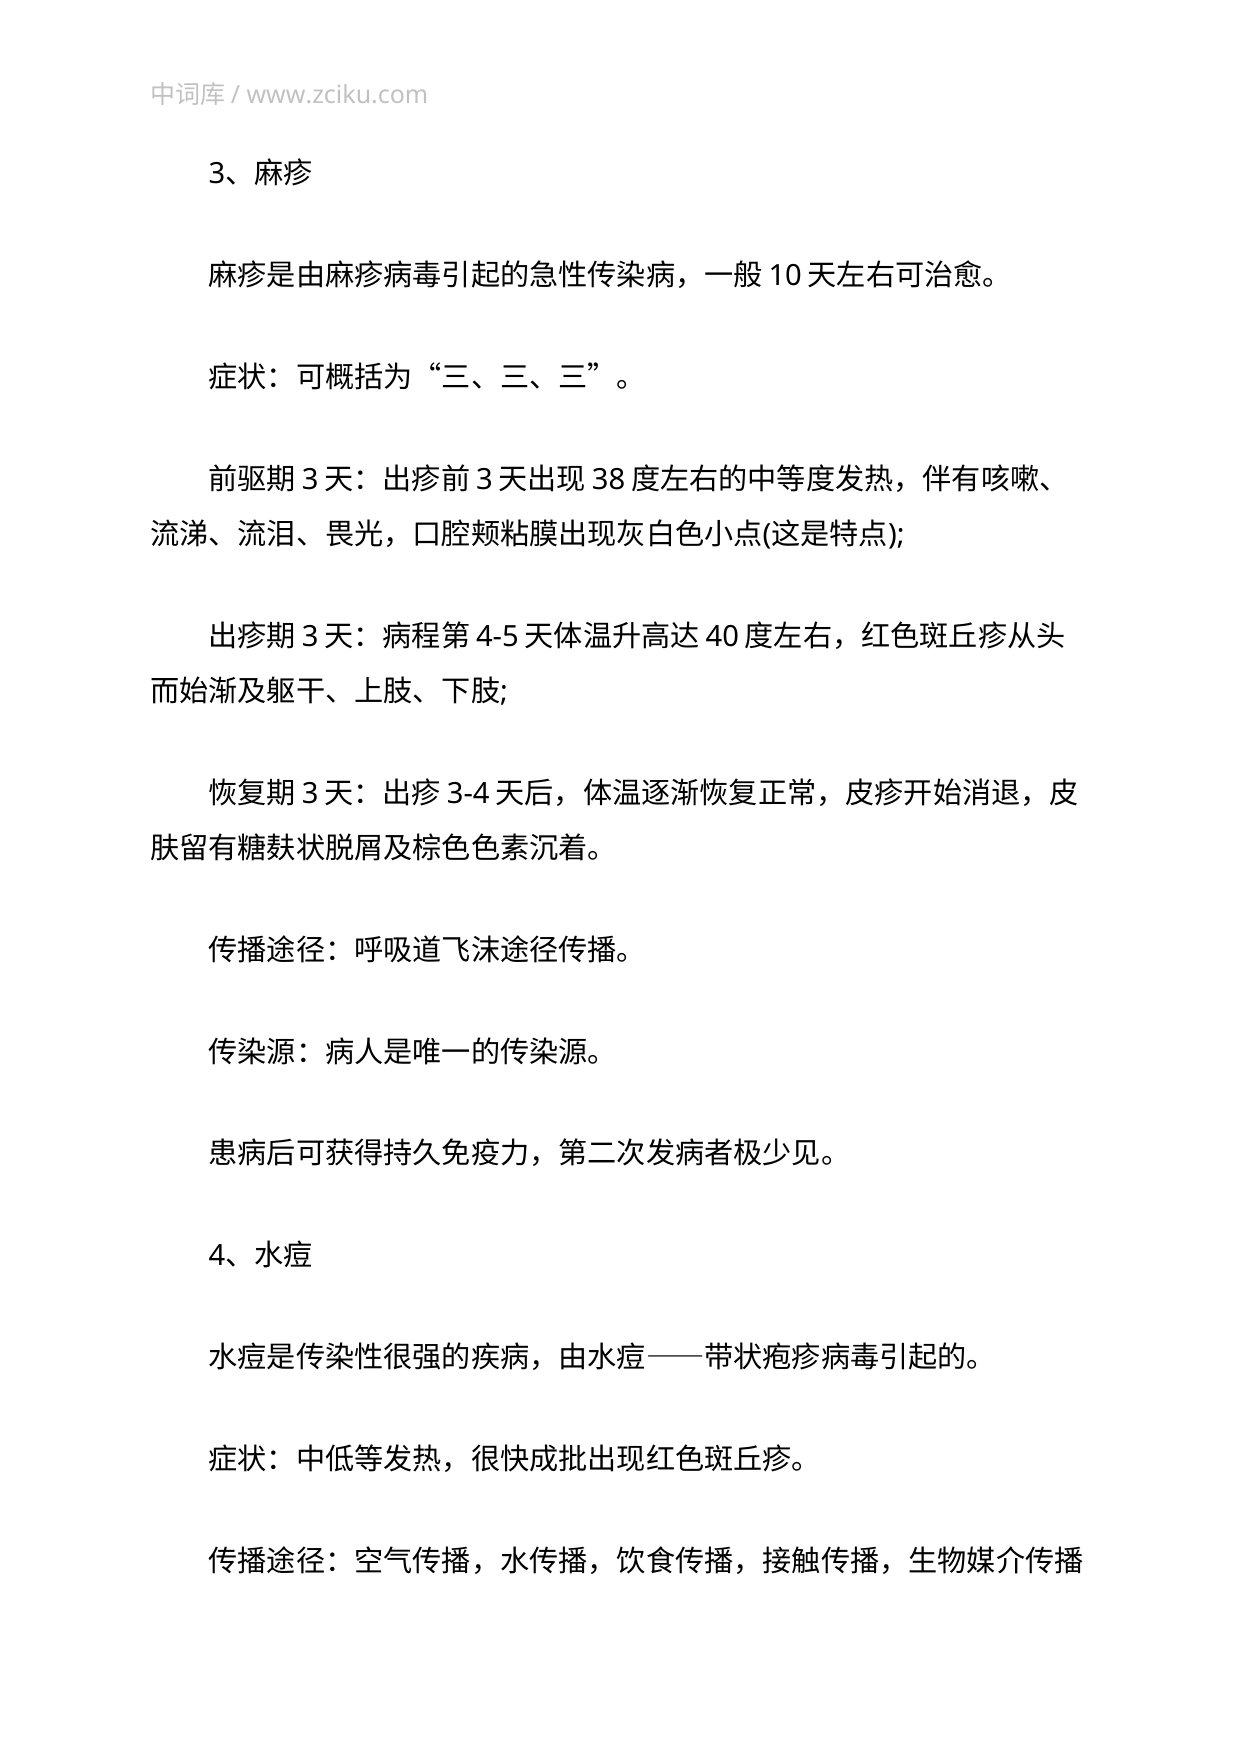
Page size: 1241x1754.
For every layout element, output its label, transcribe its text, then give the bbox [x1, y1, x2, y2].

text 3、麻疹 [150, 150, 1090, 192]
text 传播途径：呼吸道飞沫途径传播。 [150, 926, 1090, 969]
text 麻疹是由麻疹病毒引起的急性传染病，一般10天左右可治愈。 [150, 252, 1090, 294]
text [150, 1537, 1090, 1579]
text 患病后可获得持久免疫力，第二次发病者极少见。 [150, 1130, 1090, 1172]
text 症状：中低等发热，很快成批出现红色斑丘疹。 [150, 1436, 1090, 1478]
text 水痘是传染性很强的疾病，由水痘——带状疱疹病毒引起的。 [150, 1334, 1090, 1376]
text 4、水痘 [150, 1232, 1090, 1274]
text 症状：可概括为“三、三、三”。 [150, 354, 1090, 396]
text 出疹期3天：病程第4-5天体温升高达40度左右，红色斑丘疹从头而始渐及躯干、上肢、下肢; [150, 613, 1090, 710]
text 恢复期3天：出疹3-4天后，体温逐渐恢复正常，皮疹开始消退，皮肤留有糖麸状脱屑及棕色色素沉着。 [150, 770, 1090, 867]
text 前驱期3天：出疹前3天出现38度左右的中等度发热，伴有咳嗽、流涕、流泪、畏光，口腔颊粘膜出现灰白色小点(这是特点); [150, 456, 1090, 553]
text 传染源：病人是唯一的传染源。 [150, 1028, 1090, 1071]
